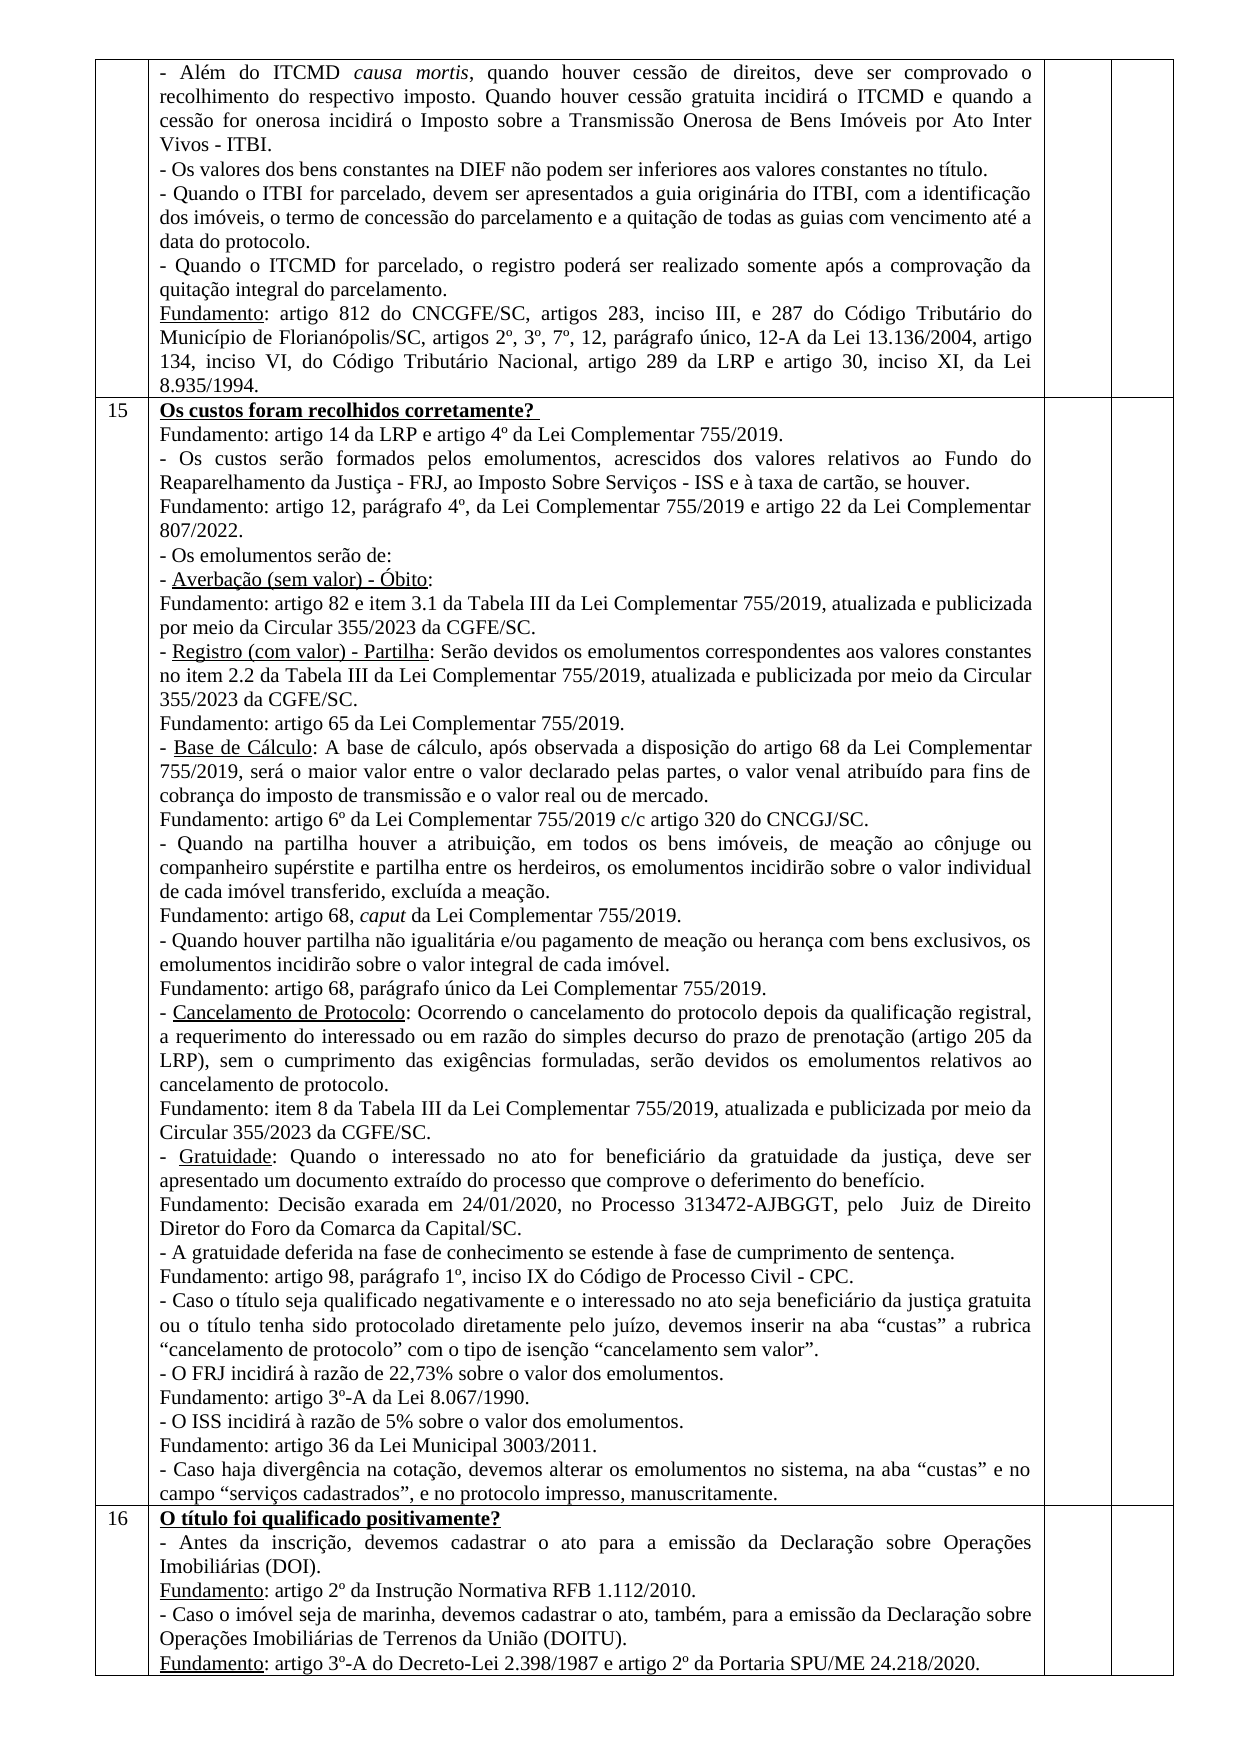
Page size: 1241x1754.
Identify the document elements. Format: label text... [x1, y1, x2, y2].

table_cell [149, 60, 1044, 397]
table_cell 15 [96, 398, 148, 1505]
table_cell [1112, 60, 1173, 397]
table_cell O título foi qualificado positivamente? - Antes da inscrição, devemos cadastrar o ato para a emissão da Declaração sobre Operações Imobiliárias (DOI). Fundamento: artigo 2º da Instrução Normativa RFB 1.112/2010. - Caso o imóvel seja de marinha, devemos cadastrar o ato, também, para a emissão da Declaração sobre Operações Imobiliárias de Terrenos da União (DOITU). Fundamento: artigo 3º-A do Decreto-Lei 2.398/1987 e artigo 2º da Portaria SPU/ME 24.218/2020. [149, 1506, 1044, 1674]
table_cell [1112, 1506, 1173, 1674]
table_cell [1112, 398, 1173, 1505]
table_cell [1045, 1506, 1111, 1674]
table_cell Os custos foram recolhidos corretamente? Fundamento: artigo 14 da LRP e artigo 4º da Lei Complementar 755/2019. - Os custos serão formados pelos emolumentos, acrescidos dos valores relativos ao Fundo do Reaparelhamento da Justiça - FRJ, ao Imposto Sobre Serviços - ISS e à taxa de cartão, se houver. Fundamento: artigo 12, parágrafo 4º, da Lei Complementar 755/2019 e artigo 22 da Lei Complementar 807/2022. - Os emolumentos serão de: - Averbação (sem valor) - Óbito: Fundamento: artigo 82 e item 3.1 da Tabela III da Lei Complementar 755/2019, atualizada e publicizada por meio da Circular 355/2023 da CGFE/SC. - Registro (com valor) - Partilha: Serão devidos os emolumentos correspondentes aos valores constantes no item 2.2 da Tabela III da Lei Complementar 755/2019, atualizada e publicizada por meio da Circular 355/2023 da CGFE/SC. Fundamento: artigo 65 da Lei Complementar 755/2019. - Base de Cálculo: A base de cálculo, após observada a disposição do artigo 68 da Lei Complementar 755/2019, será o maior valor entre o valor declarado pelas partes, o valor venal atribuído para fins de cobrança do imposto de transmissão e o valor real ou de mercado. Fundamento: artigo 6º da Lei Complementar 755/2019 c/c artigo 320 do CNCGJ/SC. - Quando na partilha houver a atribuição, em todos os bens imóveis, de meação ao cônjuge ou companheiro supérstite e partilha entre os herdeiros, os emolumentos incidirão sobre o valor individual de cada imóvel transferido, excluída a meação. Fundamento: artigo 68, caput da Lei Complementar 755/2019. - Quando houver partilha não igualitária e/ou pagamento de meação ou herança com bens exclusivos, os emolumentos incidirão sobre o valor integral de cada imóvel. Fundamento: artigo 68, parágrafo único da Lei Complementar 755/2019. - Cancelamento de Protocolo: Ocorrendo o cancelamento do protocolo depois da qualificação registral, a requerimento do interessado ou em razão do simples decurso do prazo de prenotação (artigo 205 da LRP), sem o cumprimento das exigências formuladas, serão devidos os emolumentos relativos ao cancelamento de protocolo. Fundamento: item 8 da Tabela III da Lei Complementar 755/2019, atualizada e publicizada por meio da Circular 355/2023 da CGFE/SC. - Gratuidade: Quando o interessado no ato for beneficiário da gratuidade da justiça, deve ser apresentado um documento extraído do processo que comprove o deferimento do benefício. Fundamento: Decisão exarada em 24/01/2020, no Processo 313472-AJBGGT, pelo Juiz de Direito Diretor do Foro da Comarca da Capital/SC. - A gratuidade deferida na fase de conhecimento se estende à fase de cumprimento de sentença. Fundamento: artigo 98, parágrafo 1º, inciso IX do Código de Processo Civil - CPC. - Caso o título seja qualificado negativamente e o interessado no ato seja beneficiário da justiça gratuita ou o título tenha sido protocolado diretamente pelo juízo, devemos inserir na aba “custas” a rubrica “cancelamento de protocolo” com o tipo de isenção “cancelamento sem valor”. - O FRJ incidirá à razão de 22,73% sobre o valor dos emolumentos. Fundamento: artigo 3º-A da Lei 8.067/1990. - O ISS incidirá à razão de 5% sobre o valor dos emolumentos. Fundamento: artigo 36 da Lei Municipal 3003/2011. - Caso haja divergência na cotação, devemos alterar os emolumentos no sistema, na aba “custas” e no campo “serviços cadastrados”, e no protocolo impresso, manuscritamente. [149, 398, 1044, 1505]
table_cell 14 [96, 60, 148, 397]
table_cell [1045, 60, 1111, 397]
table_cell [1045, 398, 1111, 1505]
table_cell 16 [96, 1506, 148, 1674]
